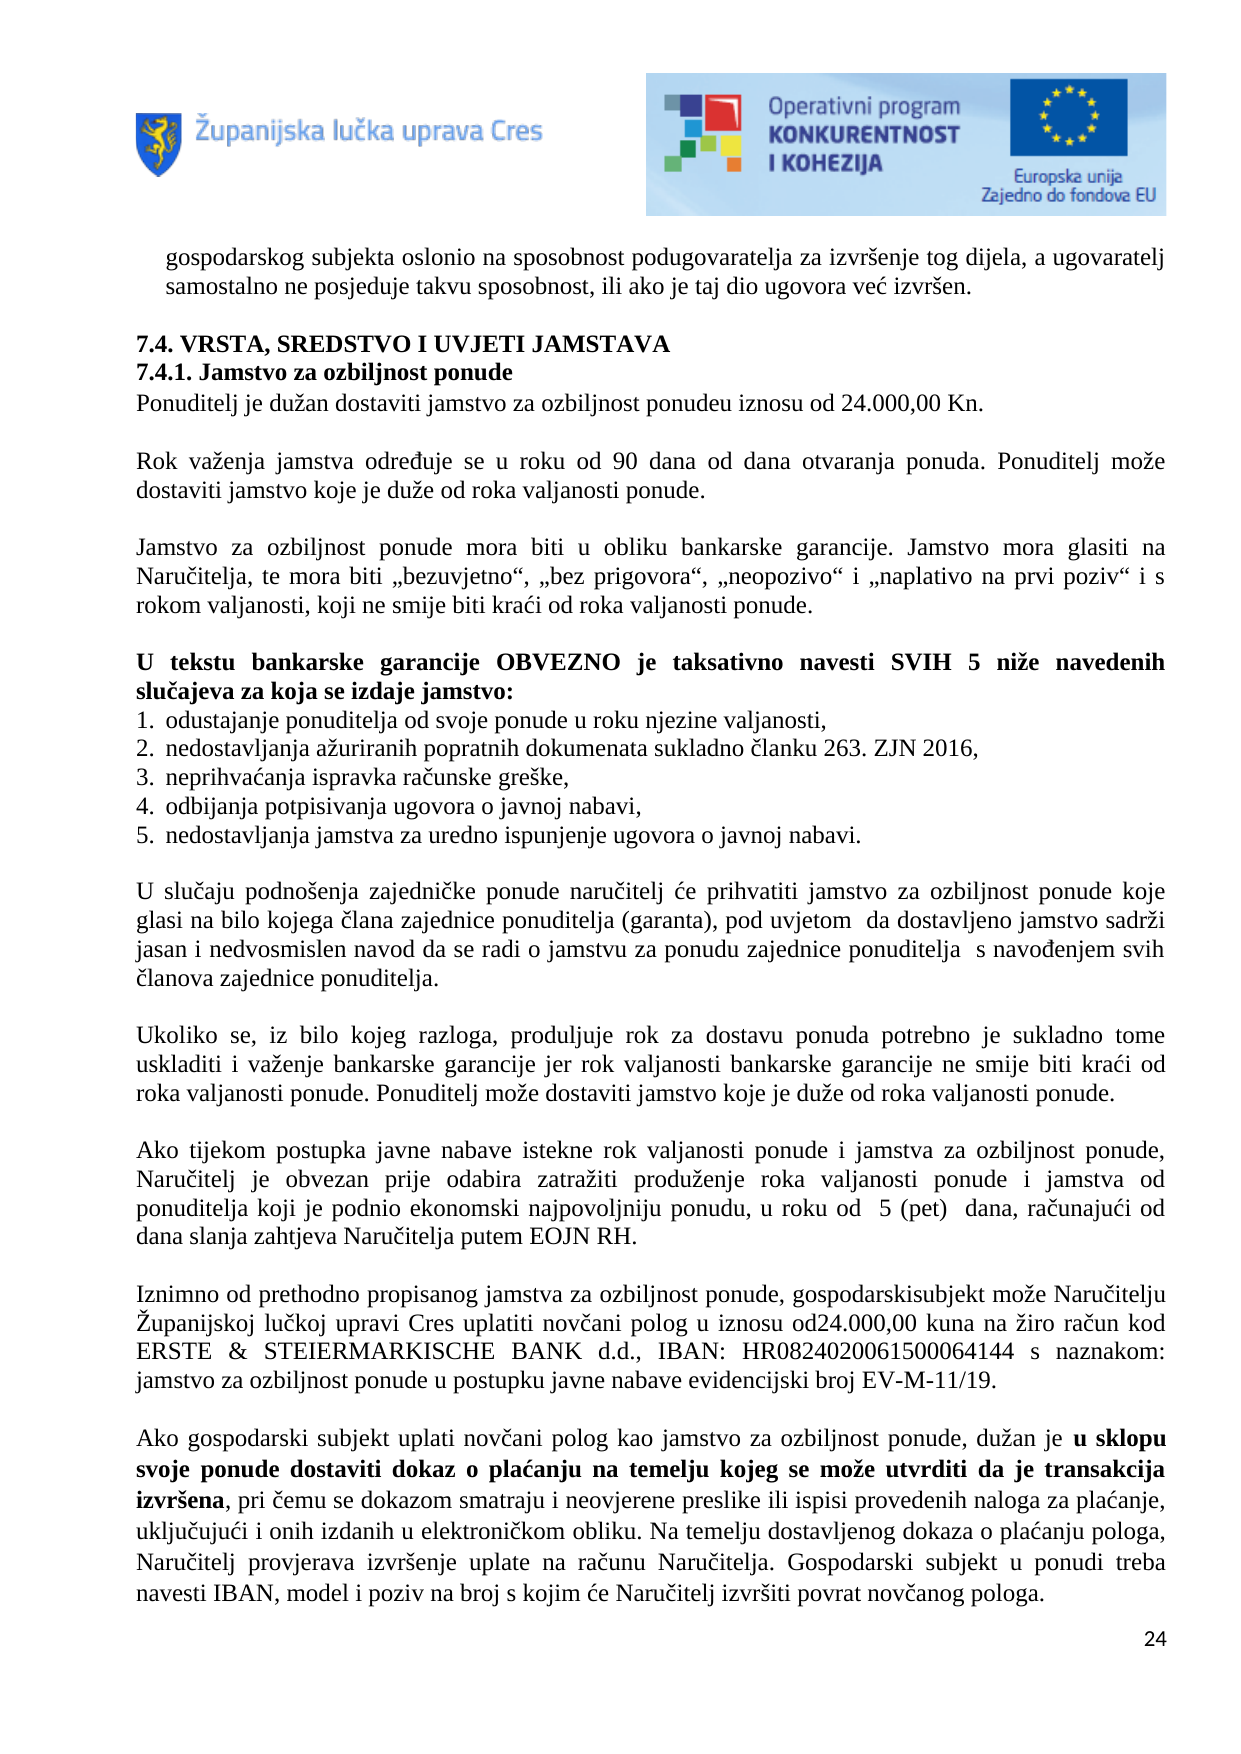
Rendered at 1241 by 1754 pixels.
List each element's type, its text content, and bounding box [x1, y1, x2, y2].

text U tekstu bankarske garancije OBVEZNO je taksativno navesti SVIH 5 niže navedenih slučajeva za koja se izdaje jamstvo: [136, 647, 1167, 705]
text Ako gospodarski subjekt uplati novčani polog kao jamstvo za ozbiljnost ponude, dužan je u sklopu svoje ponude dostaviti dokaz o plaćanju na temelju kojeg se može utvrditi da je transakcija izvršena, pri čemu se dokazom smatraju i neovjerene preslike ili ispisi provedenih naloga za plaćanje, uključujući i onih izdanih u elektroničkom obliku. Na temelju dostavljenog dokaza o plaćanju pologa, Naručitelj provjerava izvršenje uplate na računu Naručitelja. Gospodarski subjekt u ponudi treba navesti IBAN, model i poziv na broj s kojim će Naručitelj izvršiti povrat novčanog pologa. [136, 1423, 1167, 1607]
text Ako tijekom postupka javne nabave istekne rok valjanosti ponude i jamstva za ozbiljnost ponude, Naručitelj je obvezan prije odabira zatražiti produženje roka valjanosti ponude i jamstva od ponuditelja koji je podnio ekonomski najpovoljniju ponudu, u roku od 5 (pet) dana, računajući od dana slanja zahtjeva Naručitelja putem EOJN RH. [136, 1135, 1167, 1250]
text 2. nedostavljanja ažuriranih popratnih dokumenata sukladno članku 263. ZJN 2016, [136, 733, 1167, 762]
text Rok važenja jamstva određuje se u roku od 90 dana od dana otvaranja ponuda. Ponuditelj može dostaviti jamstvo koje je duže od roka valjanosti ponude. [136, 446, 1167, 503]
text Iznimno od prethodno propisanog jamstva za ozbiljnost ponude, gospodarskisubjekt može Naručitelju Županijskoj lučkoj upravi Cres uplatiti novčani polog u iznosu od24.000,00 kuna na žiro račun kod ERSTE & STEIERMARKISCHE BANK d.d., IBAN: HR0824020061500064144 s naznakom: jamstvo za ozbiljnost ponude u postupku javne nabave evidencijski broj EV-M-11/19. [136, 1279, 1167, 1394]
picture [646, 73, 1167, 216]
subtitle 7.4. VRSTA, SREDSTVO I UVJETI JAMSTAVA [136, 329, 1167, 357]
text 4. odbijanja potpisivanja ugovora o javnoj nabavi, [136, 791, 1167, 820]
text 7.4.1. Jamstvo za ozbiljnost ponude [136, 357, 1167, 386]
text 5. nedostavljanja jamstva za uredno ispunjenje ugovora o javnoj nabavi. [136, 820, 1167, 848]
picture [135, 113, 543, 177]
text U slučaju podnošenja zajedničke ponude naručitelj će prihvatiti jamstvo za ozbiljnost ponude koje glasi na bilo kojega člana zajednice ponuditelja (garanta), pod uvjetom da dostavljeno jamstvo sadrži jasan i nedvosmislen navod da se radi o jamstvu za ponudu zajednice ponuditelja s navođenjem svih članova zajednice ponuditelja. [136, 876, 1167, 991]
text Ukoliko se, iz bilo kojeg razloga, produljuje rok za dostavu ponuda potrebno je sukladno tome uskladiti i važenje bankarske garancije jer rok valjanosti bankarske garancije ne smije biti kraći od roka valjanosti ponude. Ponuditelj može dostaviti jamstvo koje je duže od roka valjanosti ponude. [136, 1020, 1167, 1106]
text 3. neprihvaćanja ispravka računske greške, [136, 762, 1167, 791]
text 1. odustajanje ponuditelja od svoje ponude u roku njezine valjanosti, [136, 705, 1167, 733]
text Ponuditelj je dužan dostaviti jamstvo za ozbiljnost ponudeu iznosu od 24.000,00 Kn. [136, 388, 1167, 417]
text Jamstvo za ozbiljnost ponude mora biti u obliku bankarske garancije. Jamstvo mora glasiti na Naručitelja, te mora biti „bezuvjetno“, „bez prigovora“, „neopozivo“ i „naplativo na prvi poziv“ i s rokom valjanosti, koji ne smije biti kraći od roka valjanosti ponude. [136, 532, 1167, 618]
